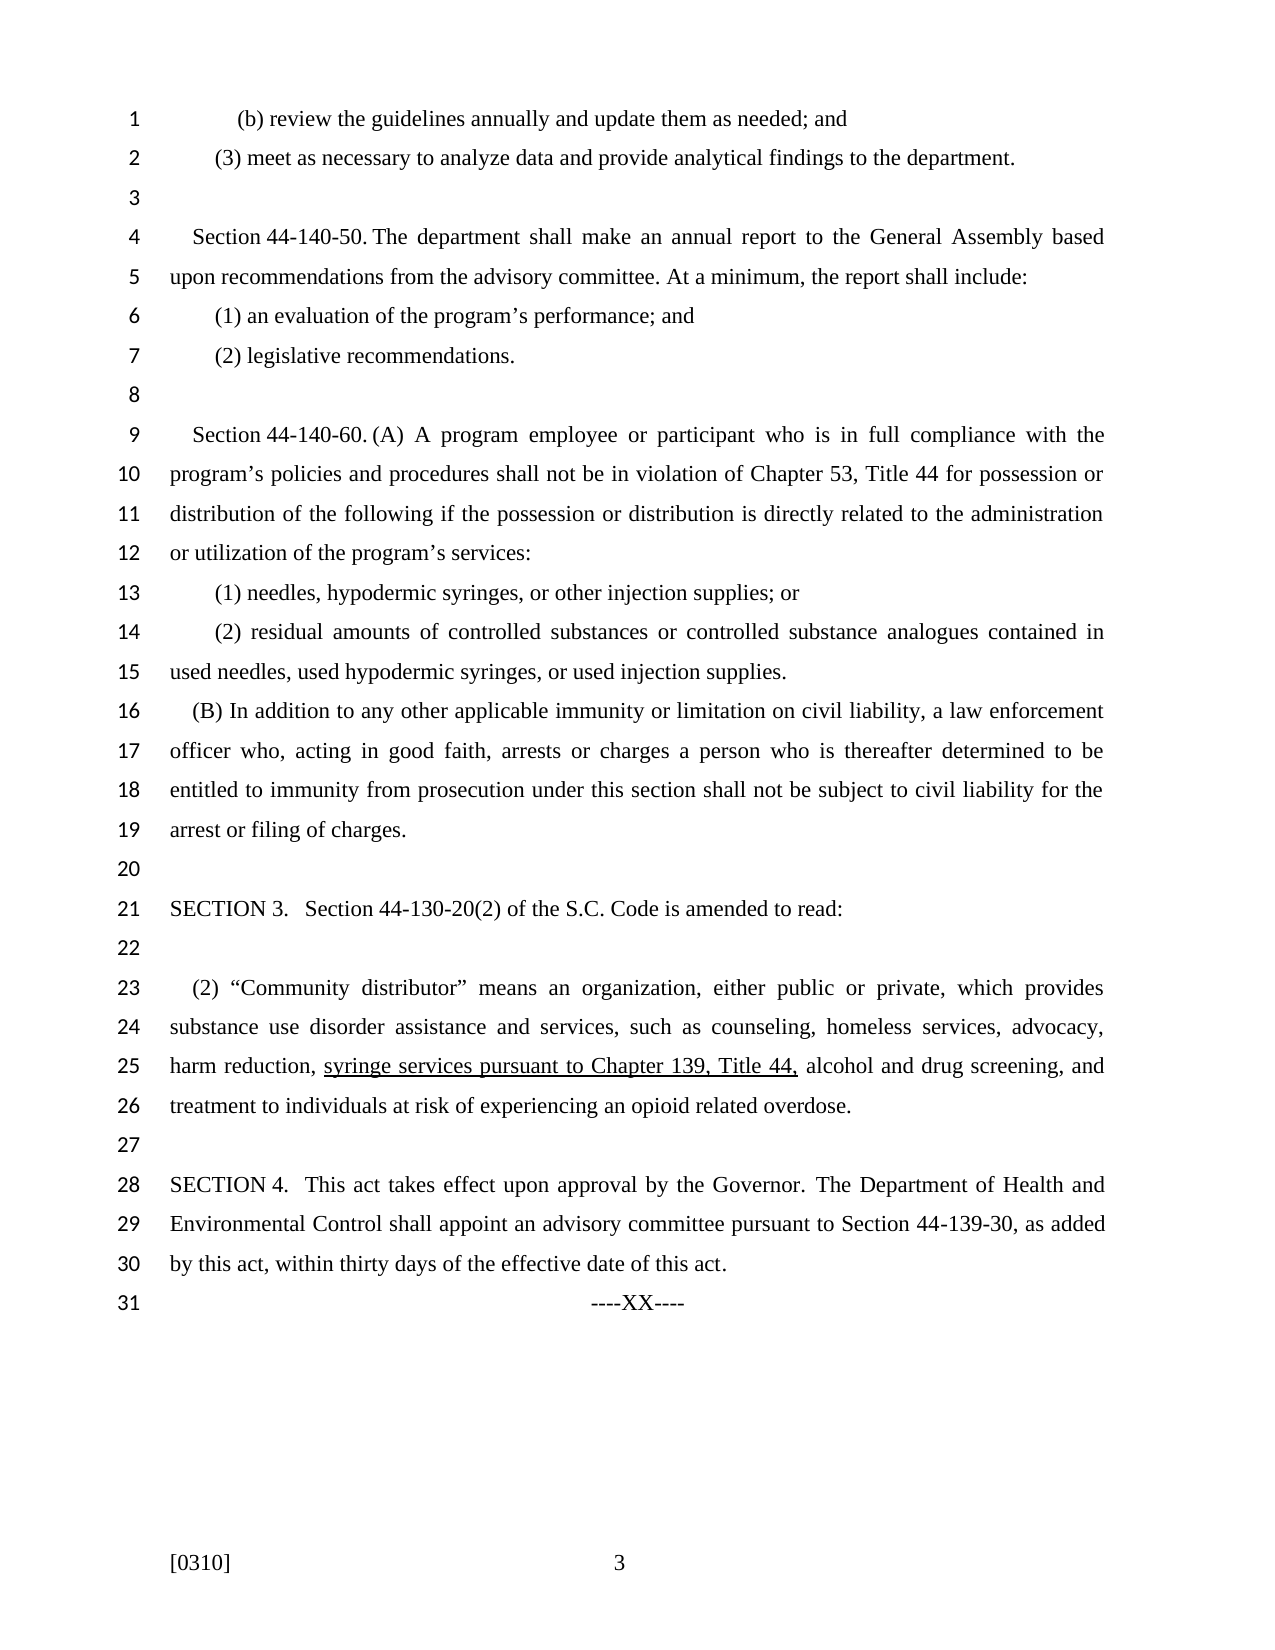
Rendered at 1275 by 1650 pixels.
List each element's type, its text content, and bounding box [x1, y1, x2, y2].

text (2) residual amounts of controlled substances or controlled substance analogues contained in used needles, used hypodermic syringes, or used injection supplies. [169, 618, 1106, 684]
text Section 44-140-50. The department shall make an annual report to the General Assembly based upon recommendations from the advisory committee. At a minimum, the report shall include: [169, 223, 1106, 289]
text (2) legislative recommendations. [169, 342, 1106, 368]
text Section 44-140-60. (A) A program employee or participant who is in full compliance with the program’s policies and procedures shall not be in violation of Chapter 53, Title 44 for possession or distribution of the following if the possession or distribution is directly related to the administration or utilization of the program’s services: [169, 421, 1106, 566]
text SECTION 3. Section 44-130-20(2) of the S.C. Code is amended to read: [169, 894, 1106, 921]
text SECTION 4. This act takes effect upon approval by the Governor. The Department of Health and Environmental Control shall appoint an advisory committee pursuant to Section 44-139-30, as added by this act, within thirty days of the effective date of this act. [169, 1171, 1106, 1276]
text (B) In addition to any other applicable immunity or limitation on civil liability, a law enforcement officer who, acting in good faith, arrests or charges a person who is thereafter determined to be entitled to immunity from prosecution under this section shall not be subject to civil liability for the arrest or filing of charges. [169, 697, 1106, 842]
text (2) “Community distributor” means an organization, either public or private, which provides substance use disorder assistance and services, such as counseling, homeless services, advocacy, harm reduction, syringe services pursuant to Chapter 139, Title 44, alcohol and drug screening, and treatment to individuals at risk of experiencing an opioid related overdose. [169, 973, 1106, 1118]
text (1) an evaluation of the program’s performance; and [169, 302, 1106, 329]
text (1) needles, hypodermic syringes, or other injection supplies; or [169, 579, 1106, 605]
text (3) meet as necessary to analyze data and provide analytical findings to the department. [169, 144, 1106, 171]
text ----XX---- [169, 1289, 1106, 1316]
text (b) review the guidelines annually and update them as needed; and [169, 105, 1106, 131]
